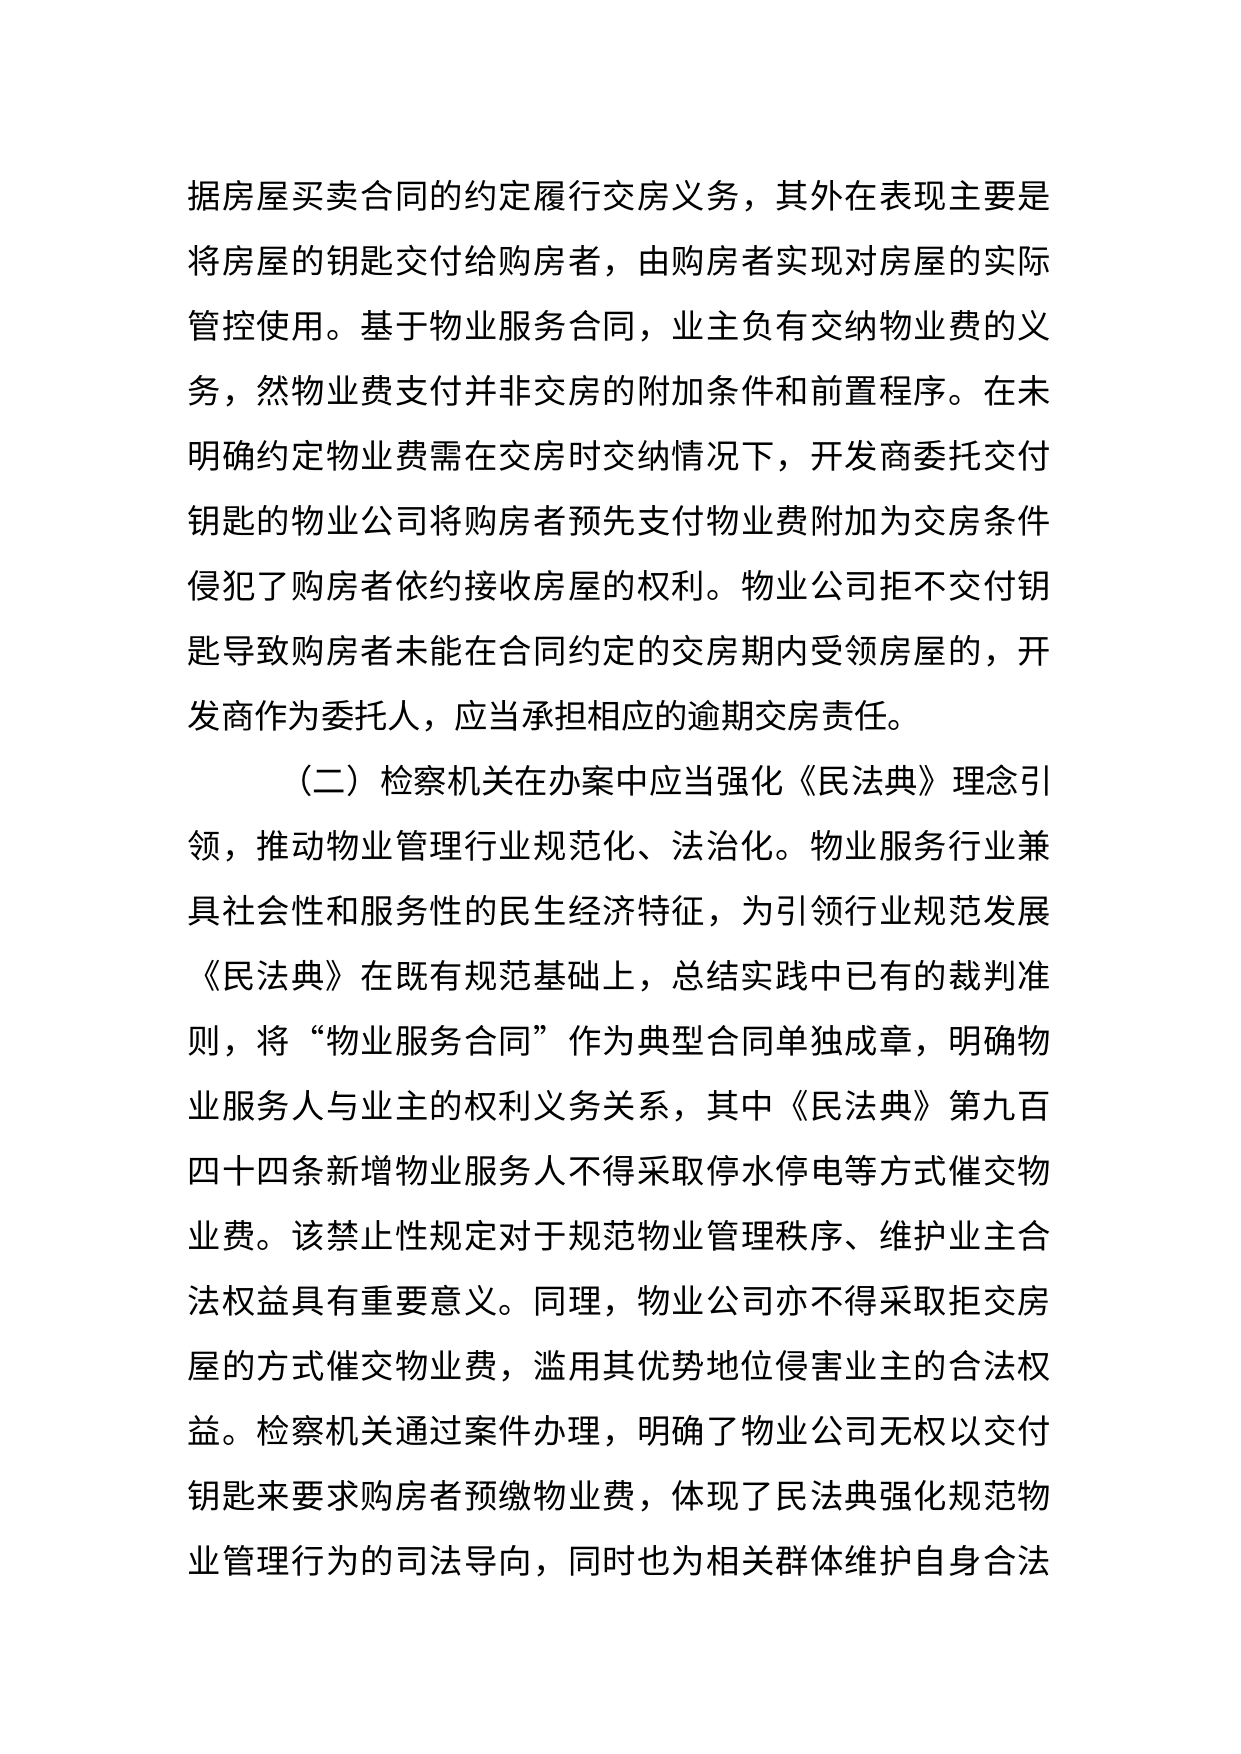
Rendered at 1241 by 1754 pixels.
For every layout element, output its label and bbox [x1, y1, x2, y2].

text [187, 162, 1053, 747]
text [187, 747, 1053, 1592]
